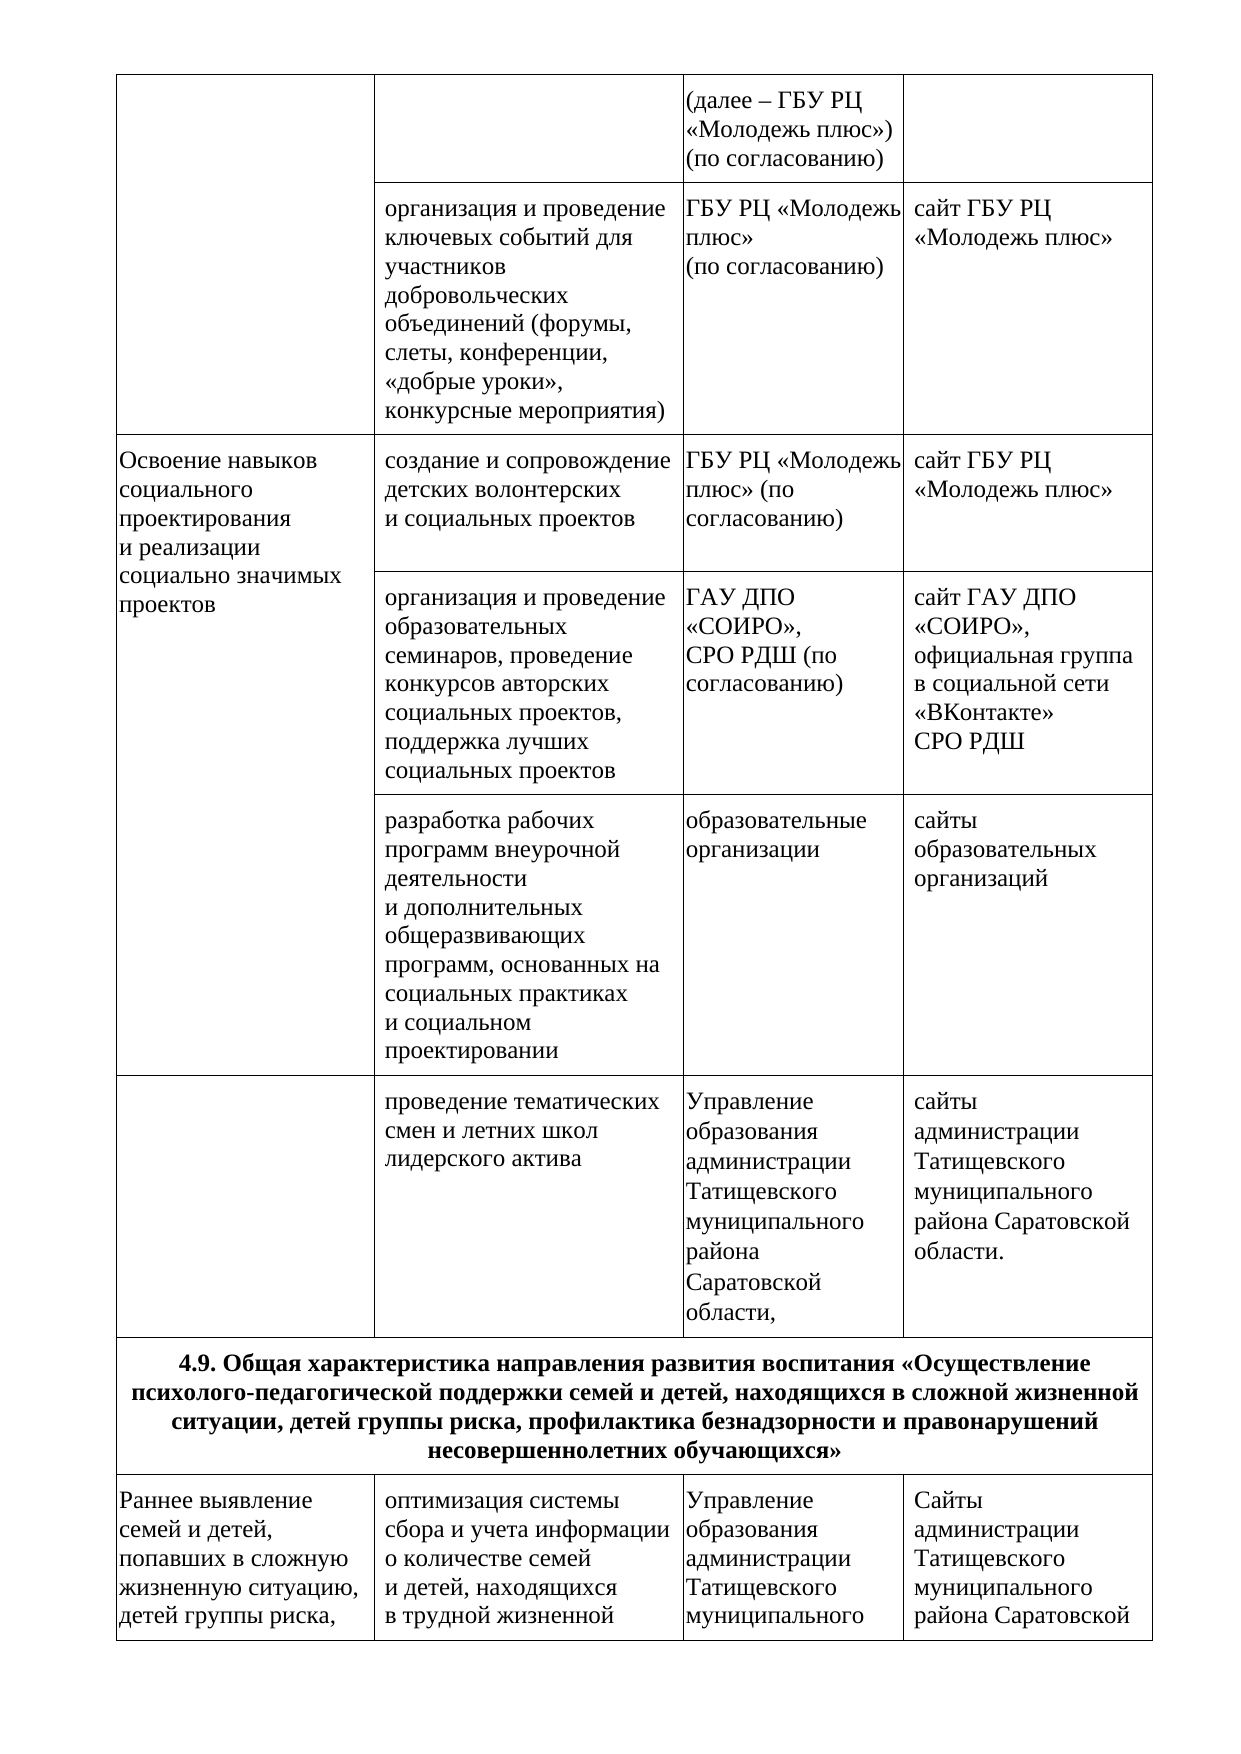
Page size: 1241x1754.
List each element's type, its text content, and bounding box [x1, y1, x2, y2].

table_cell сайт ГАУ ДПО «СОИРО», официальная группа в социальной сети «ВКонтакте» СРО РДШ [904, 572, 1152, 794]
table_cell организация и проведение образовательных семинаров, проведение конкурсов авторских социальных проектов, поддержка лучших социальных проектов [375, 572, 683, 794]
table_cell сайт ГБУ РЦ «Молодежь плюс» [904, 435, 1152, 571]
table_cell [904, 75, 1152, 182]
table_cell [375, 1475, 683, 1639]
table_cell сайт ГБУ РЦ «Молодежь плюс» [904, 183, 1152, 434]
table_cell образовательные организации [684, 795, 903, 1074]
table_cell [375, 75, 683, 182]
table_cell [684, 1475, 903, 1639]
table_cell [684, 75, 903, 182]
table_cell проведение тематических смен и летних школ лидерского актива [375, 1076, 683, 1337]
table_cell создание и сопровождение детских волонтерских и социальных проектов [375, 435, 683, 571]
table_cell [904, 1475, 1152, 1639]
table_cell Управление образования администрации Татищевского муниципального района Саратовской области, [684, 1076, 903, 1337]
table_cell организация и проведение ключевых событий для участников добровольческих объединений (форумы, слеты, конференции, «добрые уроки», конкурсные мероприятия) [375, 183, 683, 434]
table_cell сайты образовательных организаций [904, 795, 1152, 1074]
table_cell ГАУ ДПО «СОИРО», СРО РДШ (по согласованию) [684, 572, 903, 794]
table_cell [117, 1475, 374, 1639]
table_cell Освоение навыков социального проектирования и реализации социально значимых проектов [117, 435, 374, 1074]
table_cell [117, 1076, 374, 1337]
table_cell 4.9. Общая характеристика направления развития воспитания «Осуществление психолого-педагогической поддержки семей и детей, находящихся в сложной жизненной ситуации, детей группы риска, профилактика безнадзорности и правонарушений несовершеннолетних обучающихся» [117, 1338, 1152, 1474]
table_cell разработка рабочих программ внеурочной деятельности и дополнительных общеразвивающих программ, основанных на социальных практиках и социальном проектировании [375, 795, 683, 1074]
table_cell сайты администрации Татищевского муниципального района Саратовской области. [904, 1076, 1152, 1337]
table_cell ГБУ РЦ «Молодежь плюс» (по согласованию) [684, 183, 903, 434]
table_cell ГБУ РЦ «Молодежь плюс» (по согласованию) [684, 435, 903, 571]
